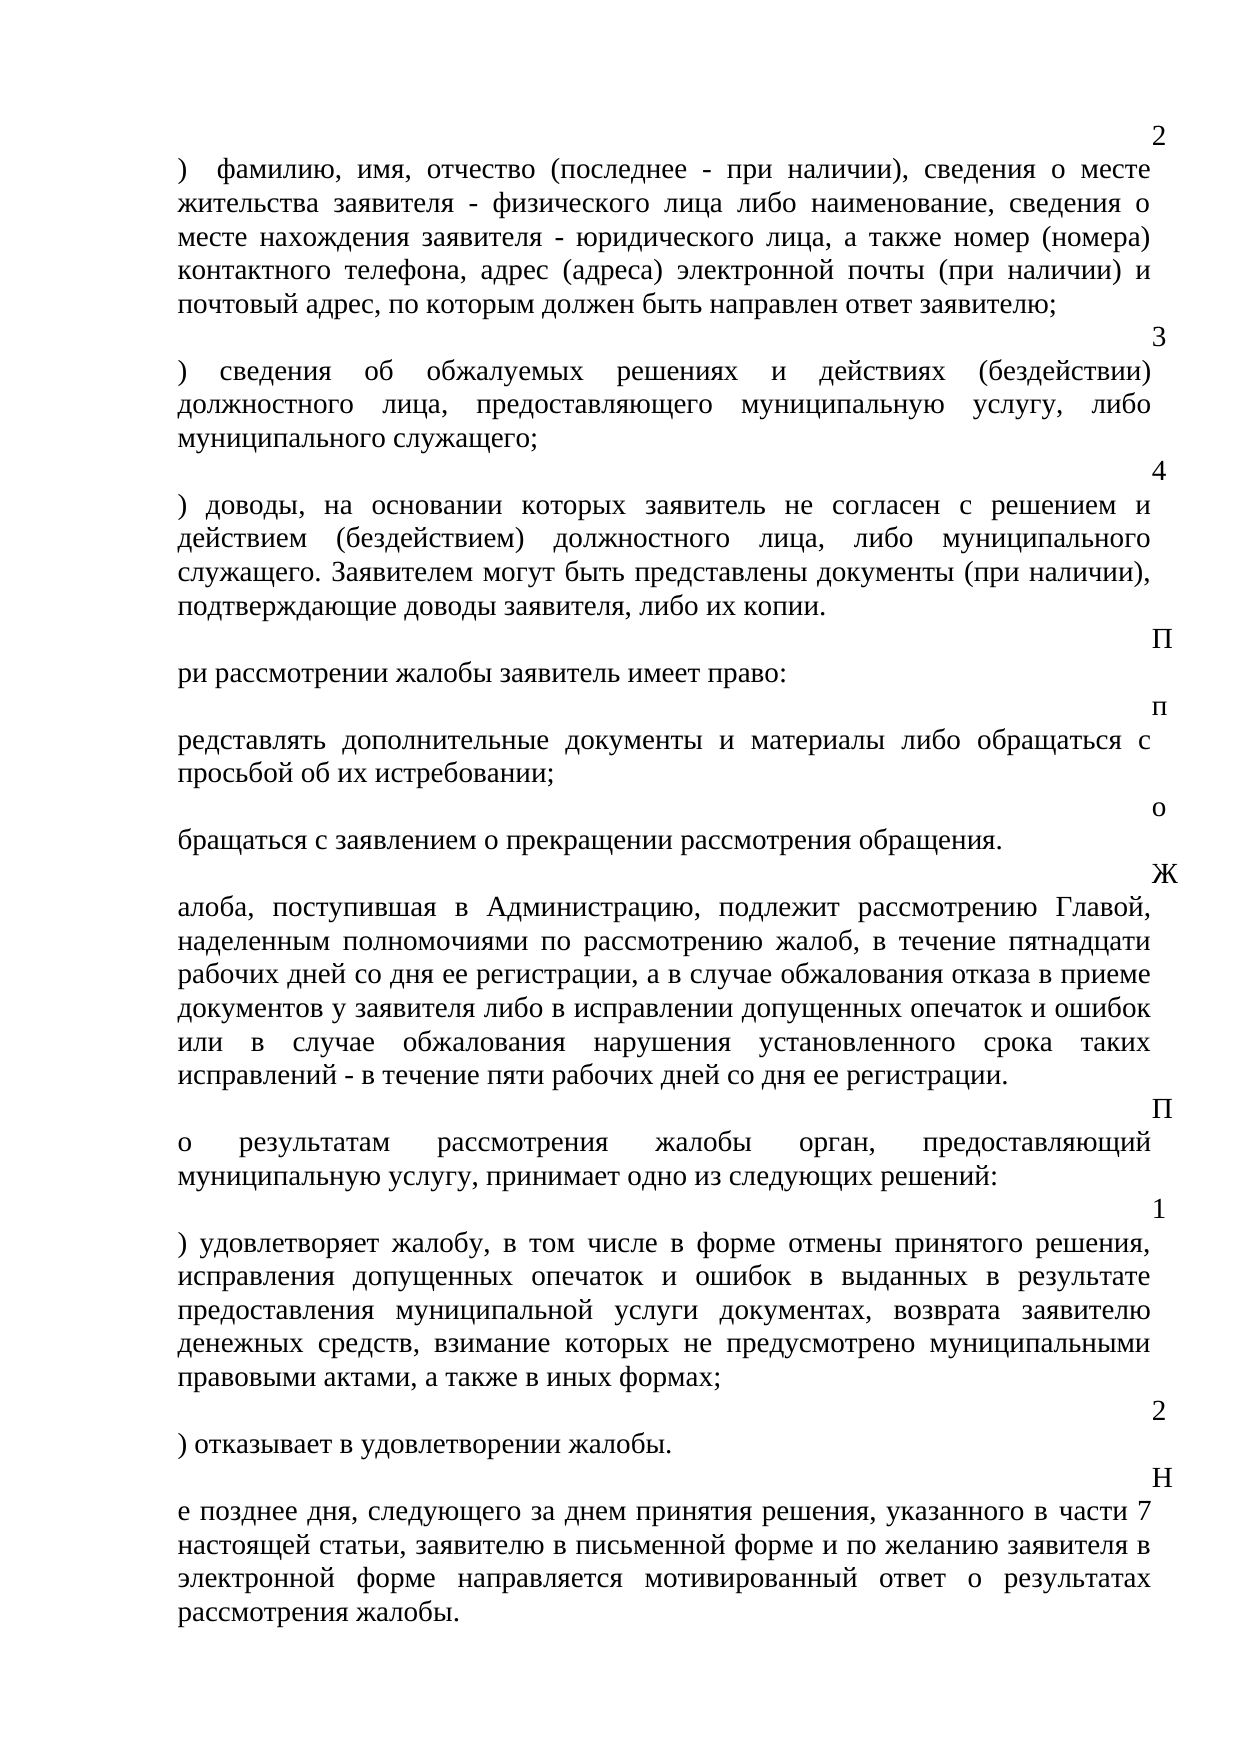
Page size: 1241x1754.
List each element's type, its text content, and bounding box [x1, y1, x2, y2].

text обращаться с заявлением о прекращении рассмотрения обращения. [177, 789, 1152, 856]
text Не позднее дня, следующего за днем принятия решения, указанного в части 7 настоящей статьи, заявителю в письменной форме и по желанию заявителя в электронной форме направляется мотивированный ответ о результатах рассмотрения жалобы. [177, 1460, 1152, 1627]
text 3) сведения об обжалуемых решениях и действиях (бездействии) должностного лица, предоставляющего муниципальную услугу, либо муниципального служащего; [177, 319, 1152, 453]
text 2) отказывает в удовлетворении жалобы. [177, 1393, 1152, 1460]
text По результатам рассмотрения жалобы орган, предоставляющий муниципальную услугу, принимает одно из следующих решений: [177, 1091, 1152, 1191]
text 4) доводы, на основании которых заявитель не согласен с решением и действием (бездействием) должностного лица, либо муниципального служащего. Заявителем могут быть представлены документы (при наличии), подтверждающие доводы заявителя, либо их копии. [177, 453, 1152, 621]
text 1) удовлетворяет жалобу, в том числе в форме отмены принятого решения, исправления допущенных опечаток и ошибок в выданных в результате предоставления муниципальной услуги документах, возврата заявителю денежных средств, взимание которых не предусмотрено муниципальными правовыми актами, а также в иных формах; [177, 1191, 1152, 1393]
text При рассмотрении жалобы заявитель имеет право: [177, 621, 1152, 688]
text представлять дополнительные документы и материалы либо обращаться с просьбой об их истребовании; [177, 688, 1152, 789]
text 2) фамилию, имя, отчество (последнее - при наличии), сведения о месте жительства заявителя - физического лица либо наименование, сведения о месте нахождения заявителя - юридического лица, а также номер (номера) контактного телефона, адрес (адреса) электронной почты (при наличии) и почтовый адрес, по которым должен быть направлен ответ заявителю; [177, 118, 1152, 319]
text Жалоба, поступившая в Администрацию, подлежит рассмотрению Главой, наделенным полномочиями по рассмотрению жалоб, в течение пятнадцати рабочих дней со дня ее регистрации, а в случае обжалования отказа в приеме документов у заявителя либо в исправлении допущенных опечаток и ошибок или в случае обжалования нарушения установленного срока таких исправлений - в течение пяти рабочих дней со дня ее регистрации. [177, 856, 1152, 1091]
